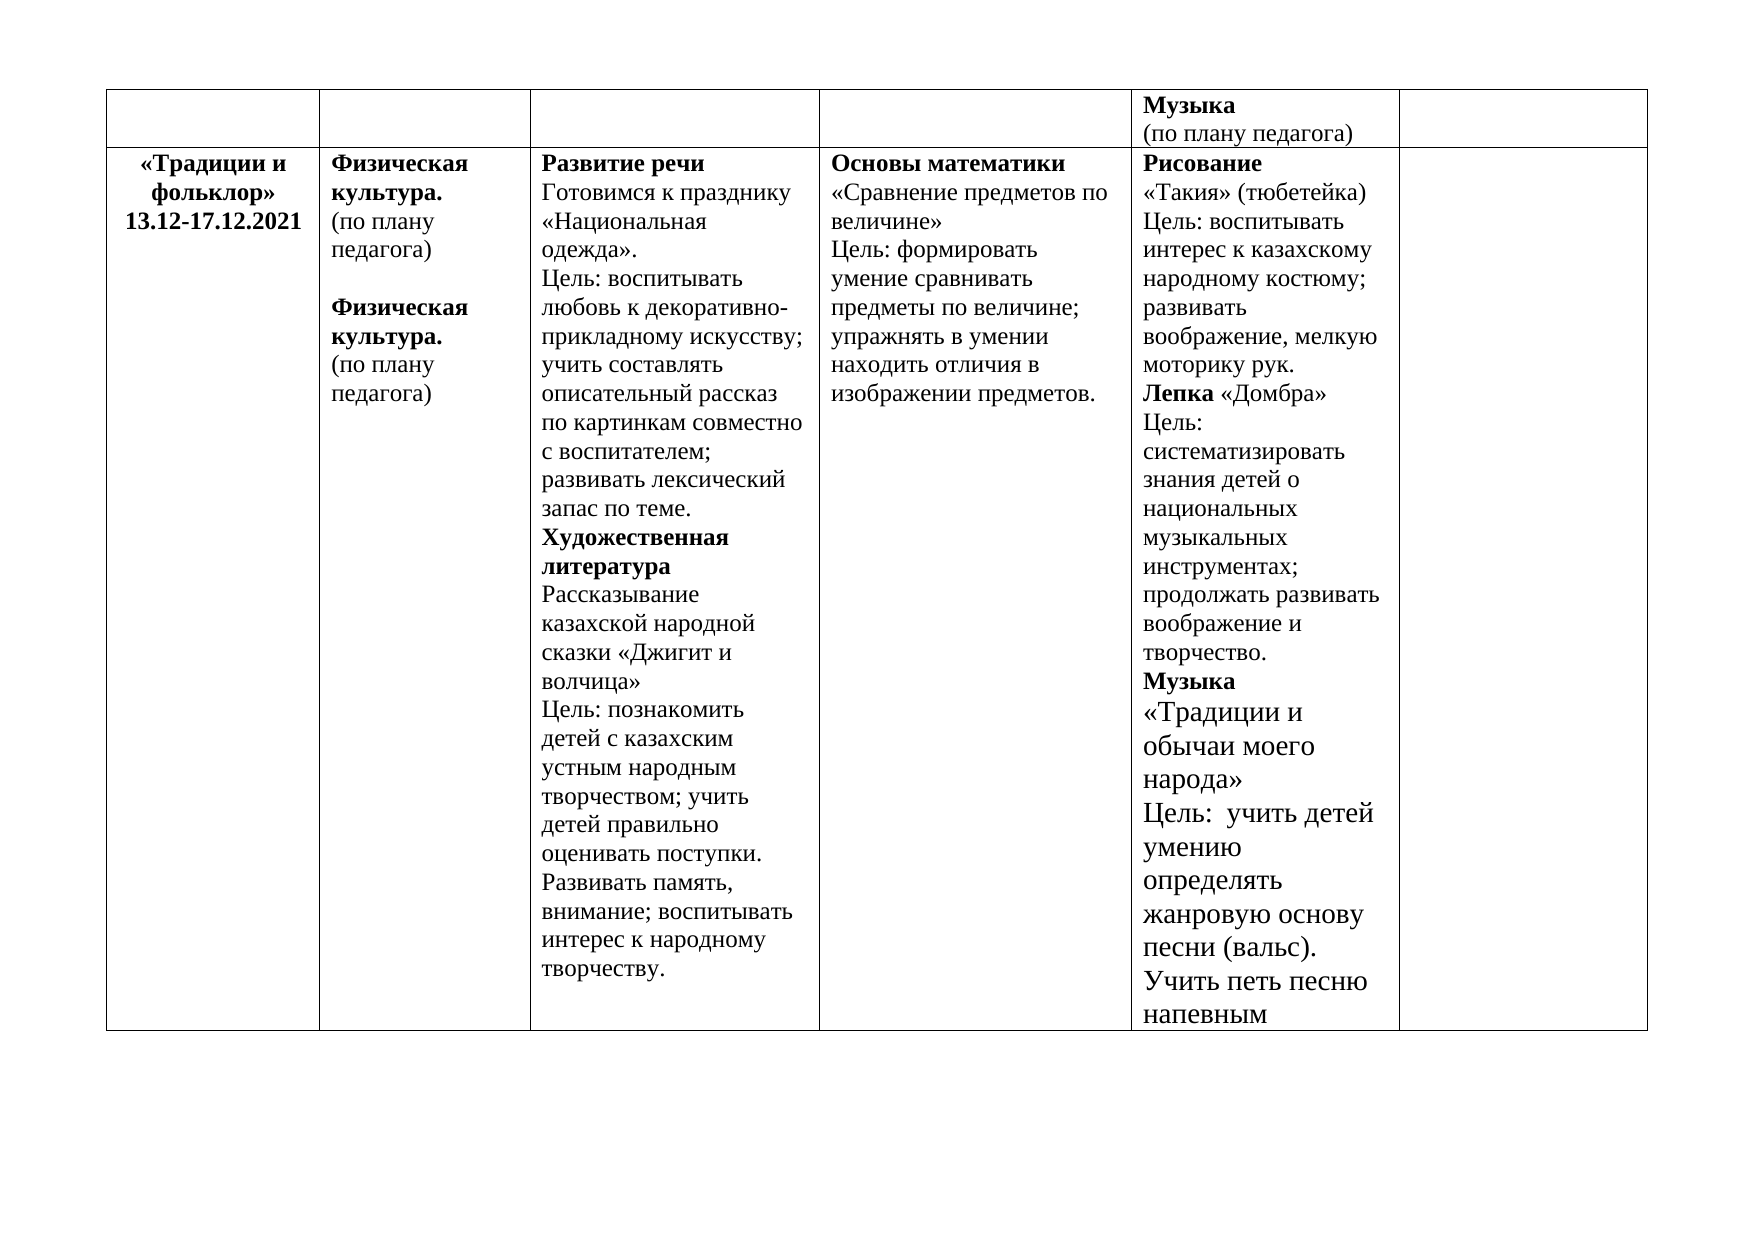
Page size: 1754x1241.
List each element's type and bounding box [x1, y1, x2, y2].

table_cell [320, 90, 530, 147]
table_cell [1132, 90, 1399, 147]
table_cell [531, 148, 819, 1030]
table_cell [820, 90, 1131, 147]
table_cell [820, 148, 1131, 1030]
table_cell [531, 90, 819, 147]
table_cell [320, 148, 530, 1030]
table_cell [107, 90, 319, 147]
table_cell [1400, 90, 1647, 147]
table_cell [1132, 148, 1399, 1030]
table_cell [1400, 148, 1647, 1030]
table_cell [107, 148, 319, 1030]
